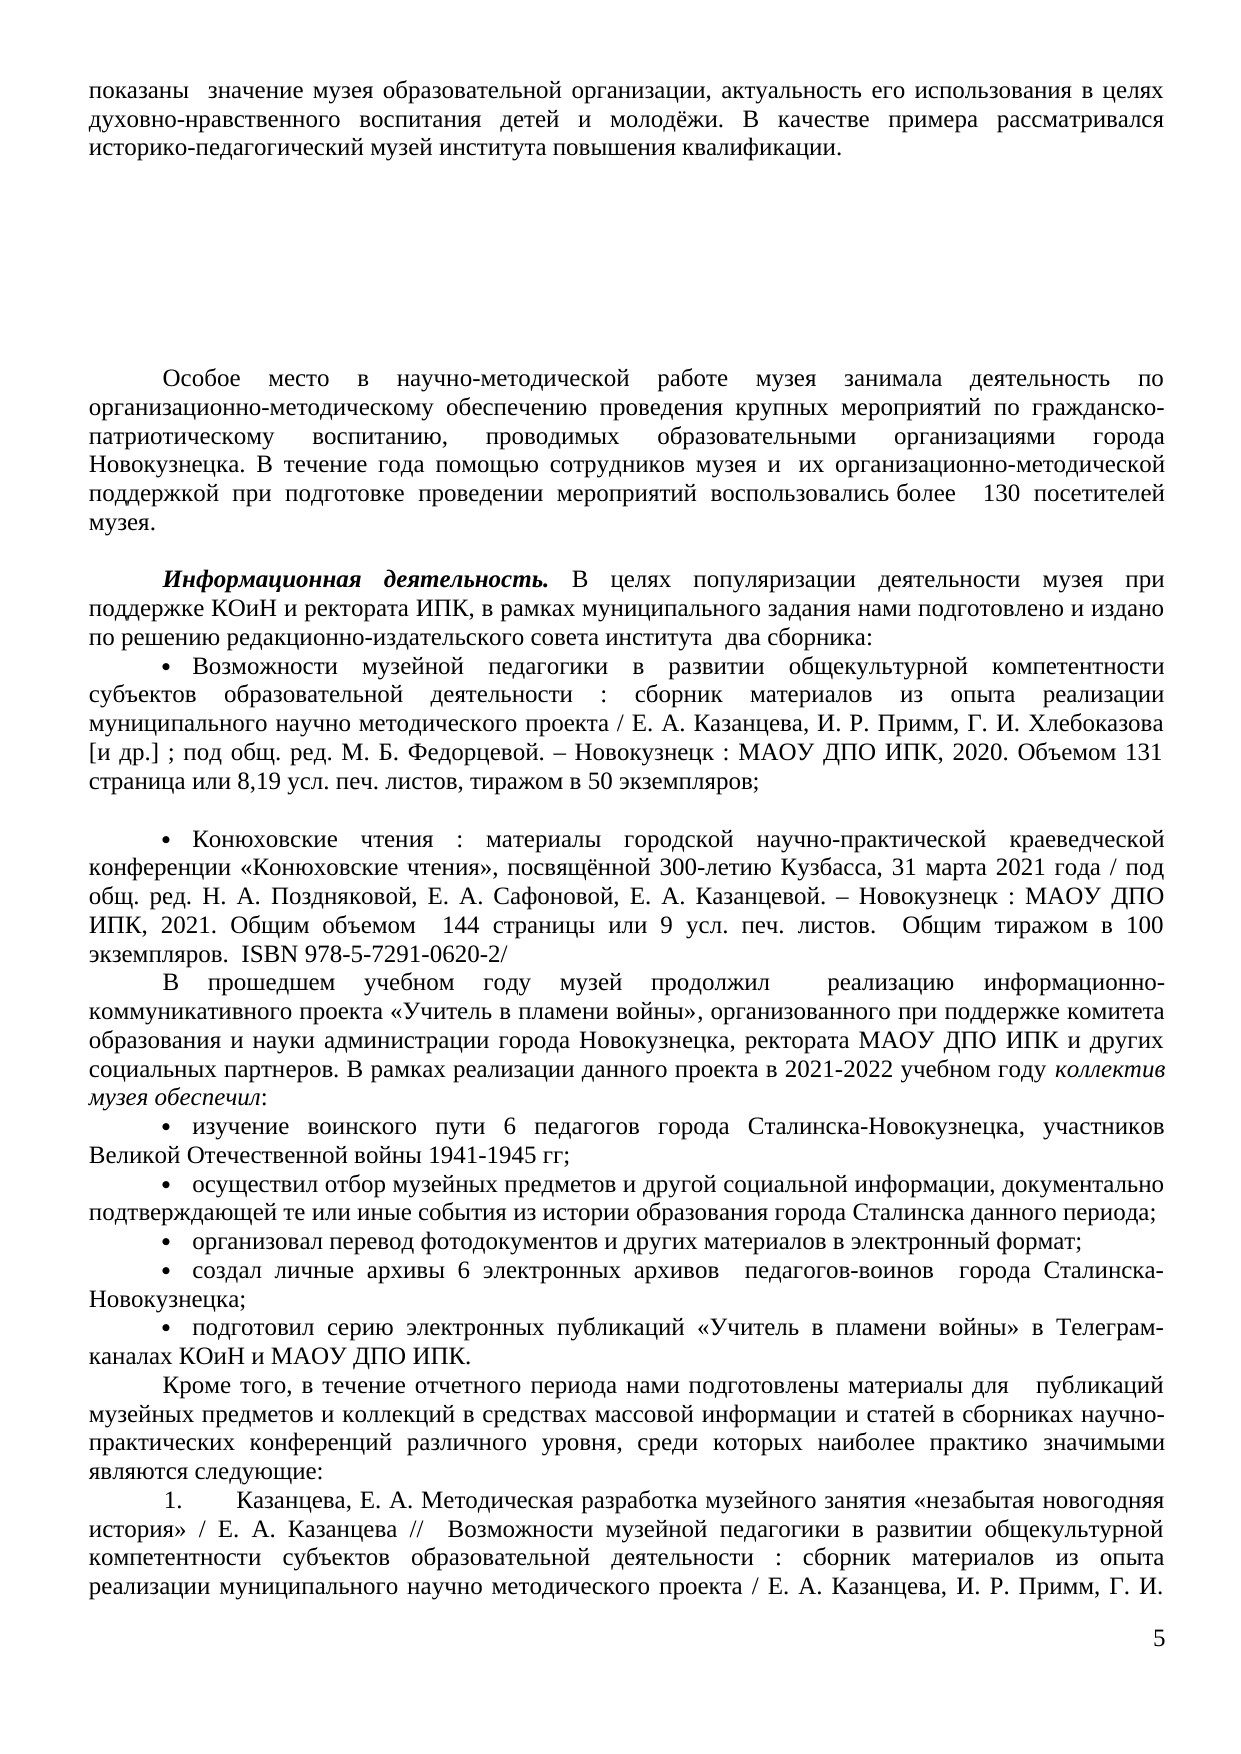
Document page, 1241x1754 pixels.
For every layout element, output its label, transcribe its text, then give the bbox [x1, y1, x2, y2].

list создал личные архивы 6 электронных архивов педагогов-воинов города Сталинска-Новокузнецка; [89, 1255, 1165, 1312]
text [89, 75, 1165, 161]
list изучение воинского пути 6 педагогов города Сталинска-Новокузнецка, участников Великой Отечественной войны 1941-1945 гг; [89, 1111, 1165, 1169]
text Кроме того, в течение отчетного периода нами подготовлены материалы для публикаций музейных предметов и коллекций в средствах массовой информации и статей в сборниках научно-практических конференций различного уровня, среди которых наиболее практико значимыми являются следующие: [89, 1370, 1165, 1485]
list организовал перевод фотодокументов и других материалов в электронный формат; [89, 1226, 1165, 1255]
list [89, 1485, 1165, 1600]
list Конюховские чтения : материалы городской научно-практической краеведческой конференции «Конюховские чтения», посвящённой 300-летию Кузбасса, 31 марта 2021 года / под общ. ред. Н. А. Поздняковой, Е. А. Сафоновой, Е. А. Казанцевой. – Новокузнецк : МАОУ ДПО ИПК, 2021. Общим объемом 144 страницы или 9 усл. печ. листов. Общим тиражом в 100 экземпляров. ISBN 978-5-7291-0620-2/ [89, 824, 1165, 967]
text В прошедшем учебном году музей продолжил реализацию информационно-коммуникативного проекта «Учитель в пламени войны», организованного при поддержке комитета образования и науки администрации города Новокузнецка, ректората МАОУ ДПО ИПК и других социальных партнеров. В рамках реализации данного проекта в 2021-2022 учебном году коллектив музея обеспечил: [89, 967, 1165, 1111]
list Возможности музейной педагогики в развитии общекультурной компетентности субъектов образовательной деятельности : сборник материалов из опыта реализации муниципального научно методического проекта / Е. А. Казанцева, И. Р. Примм, Г. И. Хлебоказова [и др.] ; под общ. ред. М. Б. Федорцевой. – Новокузнецк : МАОУ ДПО ИПК, 2020. Объемом 131 страница или 8,19 усл. печ. листов, тиражом в 50 экземпляров; [89, 651, 1165, 794]
text Информационная деятельность. В целях популяризации деятельности музея при поддержке КОиН и ректората ИПК, в рамках муниципального задания нами подготовлено и издано по решению редакционно-издательского совета института два сборника: [89, 564, 1165, 651]
text Особое место в научно-методической работе музея занимала деятельность по организационно-методическому обеспечению проведения крупных мероприятий по гражданско-патриотическому воспитанию, проводимых образовательными организациями города Новокузнецка. В течение года помощью сотрудников музея и их организационно-методической поддержкой при подготовке проведении мероприятий воспользовались более 130 посетителей музея. [89, 363, 1165, 536]
list подготовил серию электронных публикаций «Учитель в пламени войны» в Телеграм-каналах КОиН и МАОУ ДПО ИПК. [89, 1312, 1165, 1370]
list осуществил отбор музейных предметов и другой социальной информации, документально подтверждающей те или иные события из истории образования города Сталинска данного периода; [89, 1169, 1165, 1226]
